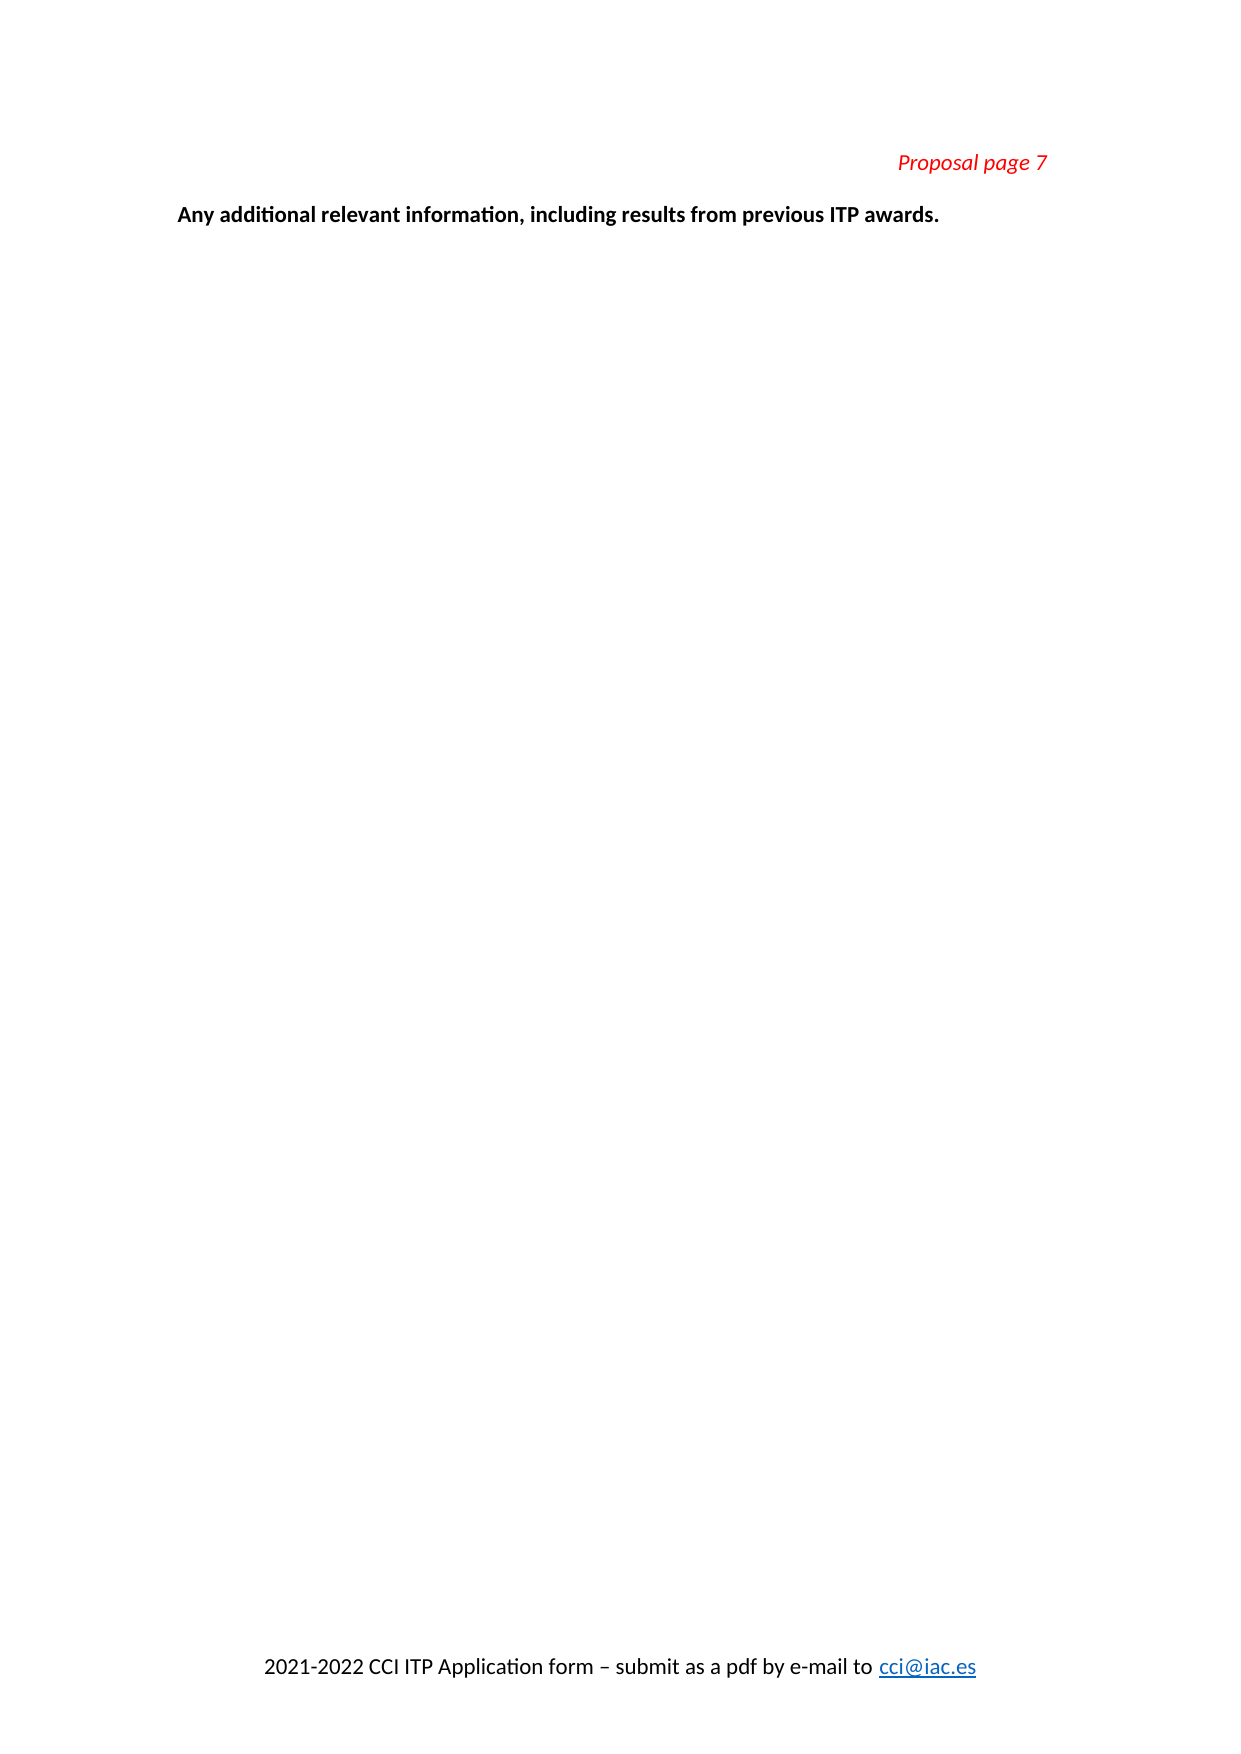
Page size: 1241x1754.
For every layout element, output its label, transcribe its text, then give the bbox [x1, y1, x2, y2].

text Any additional relevant information, including results from previous ITP awards. [177, 201, 1063, 229]
text Proposal page 7 [841, 148, 1063, 176]
